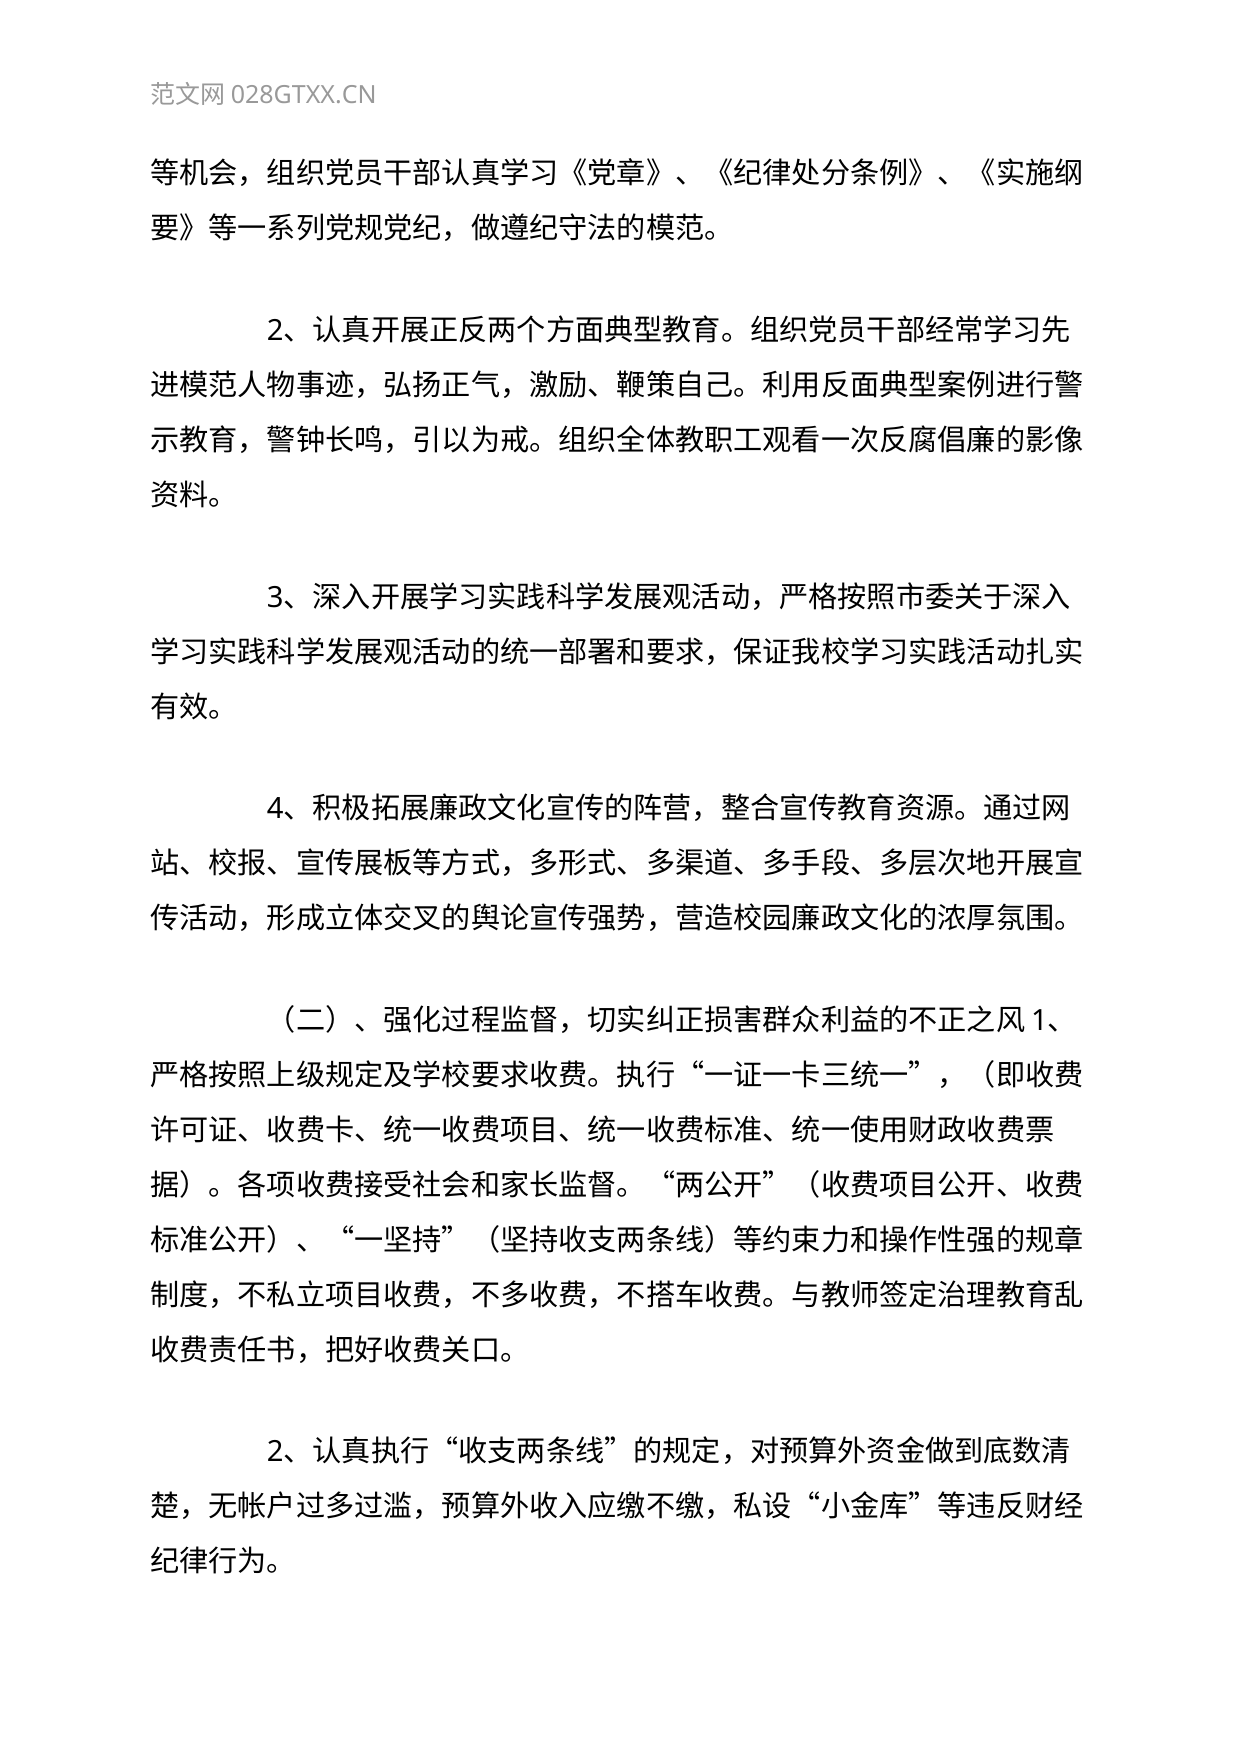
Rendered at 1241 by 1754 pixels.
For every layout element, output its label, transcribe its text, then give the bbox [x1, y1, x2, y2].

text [150, 150, 1090, 247]
text 3、深入开展学习实践科学发展观活动，严格按照市委关于深入学习实践科学发展观活动的统一部署和要求，保证我校学习实践活动扎实有效。 [150, 573, 1090, 725]
text 4、积极拓展廉政文化宣传的阵营，整合宣传教育资源。通过网站、校报、宣传展板等方式，多形式、多渠道、多手段、多层次地开展宣传活动，形成立体交叉的舆论宣传强势，营造校园廉政文化的浓厚氛围。 [150, 785, 1090, 937]
text 2、认真开展正反两个方面典型教育。组织党员干部经常学习先进模范人物事迹，弘扬正气，激励、鞭策自己。利用反面典型案例进行警示教育，警钟长鸣，引以为戒。组织全体教职工观看一次反腐倡廉的影像资料。 [150, 307, 1090, 514]
text 2、认真执行“收支两条线”的规定，对预算外资金做到底数清楚，无帐户过多过滥，预算外收入应缴不缴，私设“小金库”等违反财经纪律行为。 [150, 1428, 1090, 1580]
text （二）、强化过程监督，切实纠正损害群众利益的不正之风1、严格按照上级规定及学校要求收费。执行“一证一卡三统一”，（即收费许可证、收费卡、统一收费项目、统一收费标准、统一使用财政收费票据）。各项收费接受社会和家长监督。“两公开”（收费项目公开、收费标准公开）、“一坚持”（坚持收支两条线）等约束力和操作性强的规章制度，不私立项目收费，不多收费，不搭车收费。与教师签定治理教育乱收费责任书，把好收费关口。 [150, 997, 1090, 1368]
